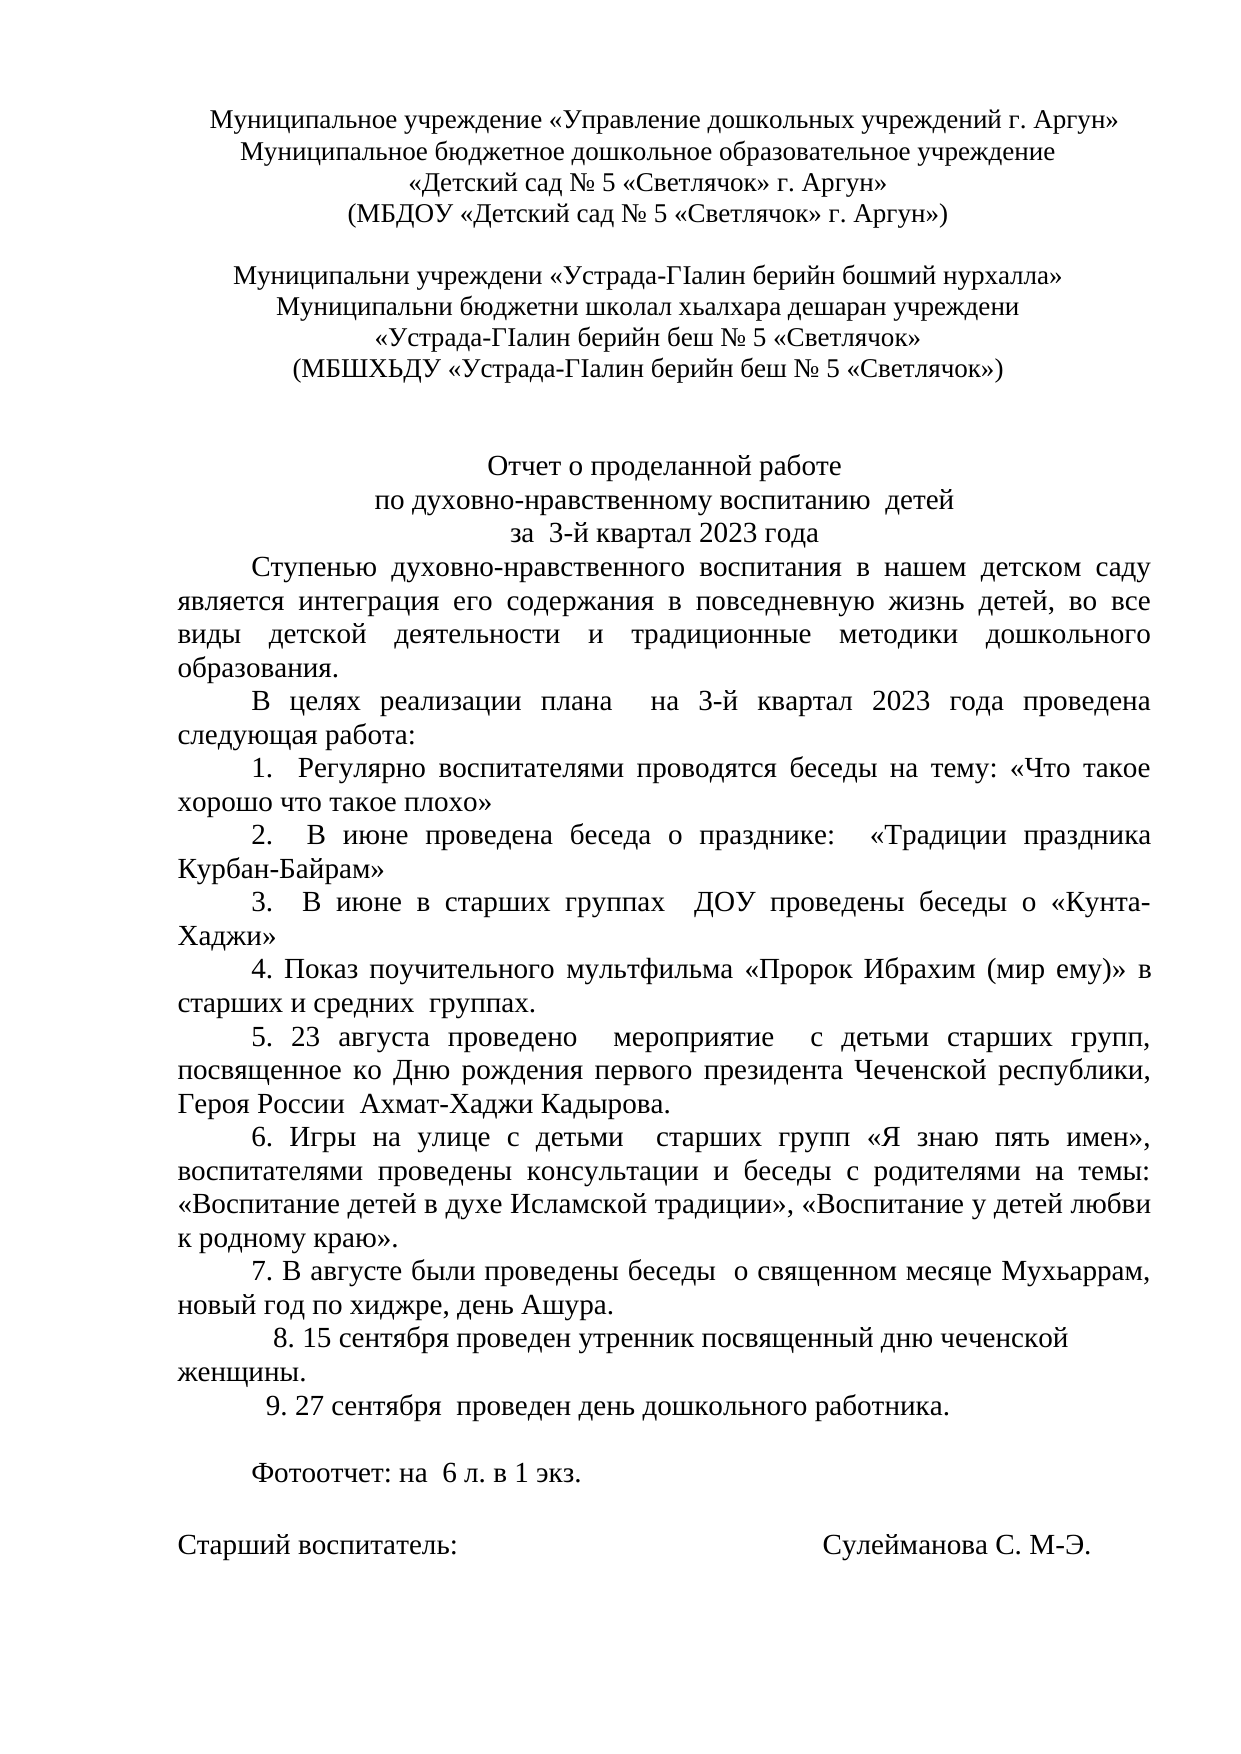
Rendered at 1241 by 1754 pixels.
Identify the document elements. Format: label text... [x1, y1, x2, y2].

text Муниципальни бюджетни школал хьалхара дешаран учреждени [177, 290, 1118, 321]
text (МБДОУ «Детский сад № 5 «Светлячок» г. Аргун») [177, 197, 1118, 228]
text (МБШХЬДУ «Устрада-ГIалин берийн беш № 5 «Светлячок») [177, 353, 1118, 384]
text 4. Показ поучительного мультфильма «Пророк Ибрахим (мир ему)» в старших и средних группах. [177, 952, 1152, 1019]
text 9. 27 сентября проведен день дошкольного работника. [177, 1388, 1152, 1421]
text Старший воспитатель: Сулейманова С. М-Э. [177, 1527, 1152, 1560]
text Муниципальное учреждение «Управление дошкольных учреждений г. Аргун» [177, 103, 1152, 134]
text В целях реализации плана на 3-й квартал 2023 года проведена следующая работа: [177, 683, 1152, 750]
text Фотоотчет: на 6 л. в 1 экз. [177, 1455, 1152, 1488]
text Отчет о проделанной работе [177, 448, 1152, 482]
text 3. В июне в старших группах ДОУ проведены беседы о «Кунта-Хаджи» [177, 884, 1152, 952]
text 6. Игры на улице с детьми старших групп «Я знаю пять имен», воспитателями проведены консультации и беседы с родителями на темы: «Воспитание детей в духе Исламской традиции», «Воспитание у детей любви к родному краю». [177, 1119, 1152, 1253]
text Муниципальное бюджетное дошкольное образовательное учреждение [177, 134, 1118, 166]
text 7. В августе были проведены беседы о священном месяце Мухьаррам, новый год по хиджре, день Ашура. [177, 1253, 1152, 1321]
text Ступенью духовно-нравственного воспитания в нашем детском саду является интеграция его содержания в повседневную жизнь детей, во все виды детской деятельности и традиционные методики дошкольного образования. [177, 549, 1152, 683]
text 1. Регулярно воспитателями проводятся беседы на тему: «Что такое хорошо что такое плохо» [177, 750, 1152, 817]
text 5. 23 августа проведено мероприятие с детьми старших групп, посвященное ко Дню рождения первого президента Чеченской республики, Героя России Ахмат-Хаджи Кадырова. [177, 1019, 1152, 1119]
text «Устрада-ГIалин берийн беш № 5 «Светлячок» [177, 321, 1118, 353]
text Муниципальни учреждени «Устрада-ГIалин берийн бошмий нурхалла» [177, 259, 1118, 290]
text по духовно-нравственному воспитанию детей [177, 482, 1152, 516]
text 2. В июне проведена беседа о празднике: «Традиции праздника Курбан-Байрам» [177, 817, 1152, 884]
text «Детский сад № 5 «Светлячок» г. Аргун» [177, 166, 1118, 197]
text за 3-й квартал 2023 года [177, 516, 1152, 549]
text 8. 15 сентября проведен утренник посвященный дню чеченской женщины. [177, 1321, 1152, 1388]
